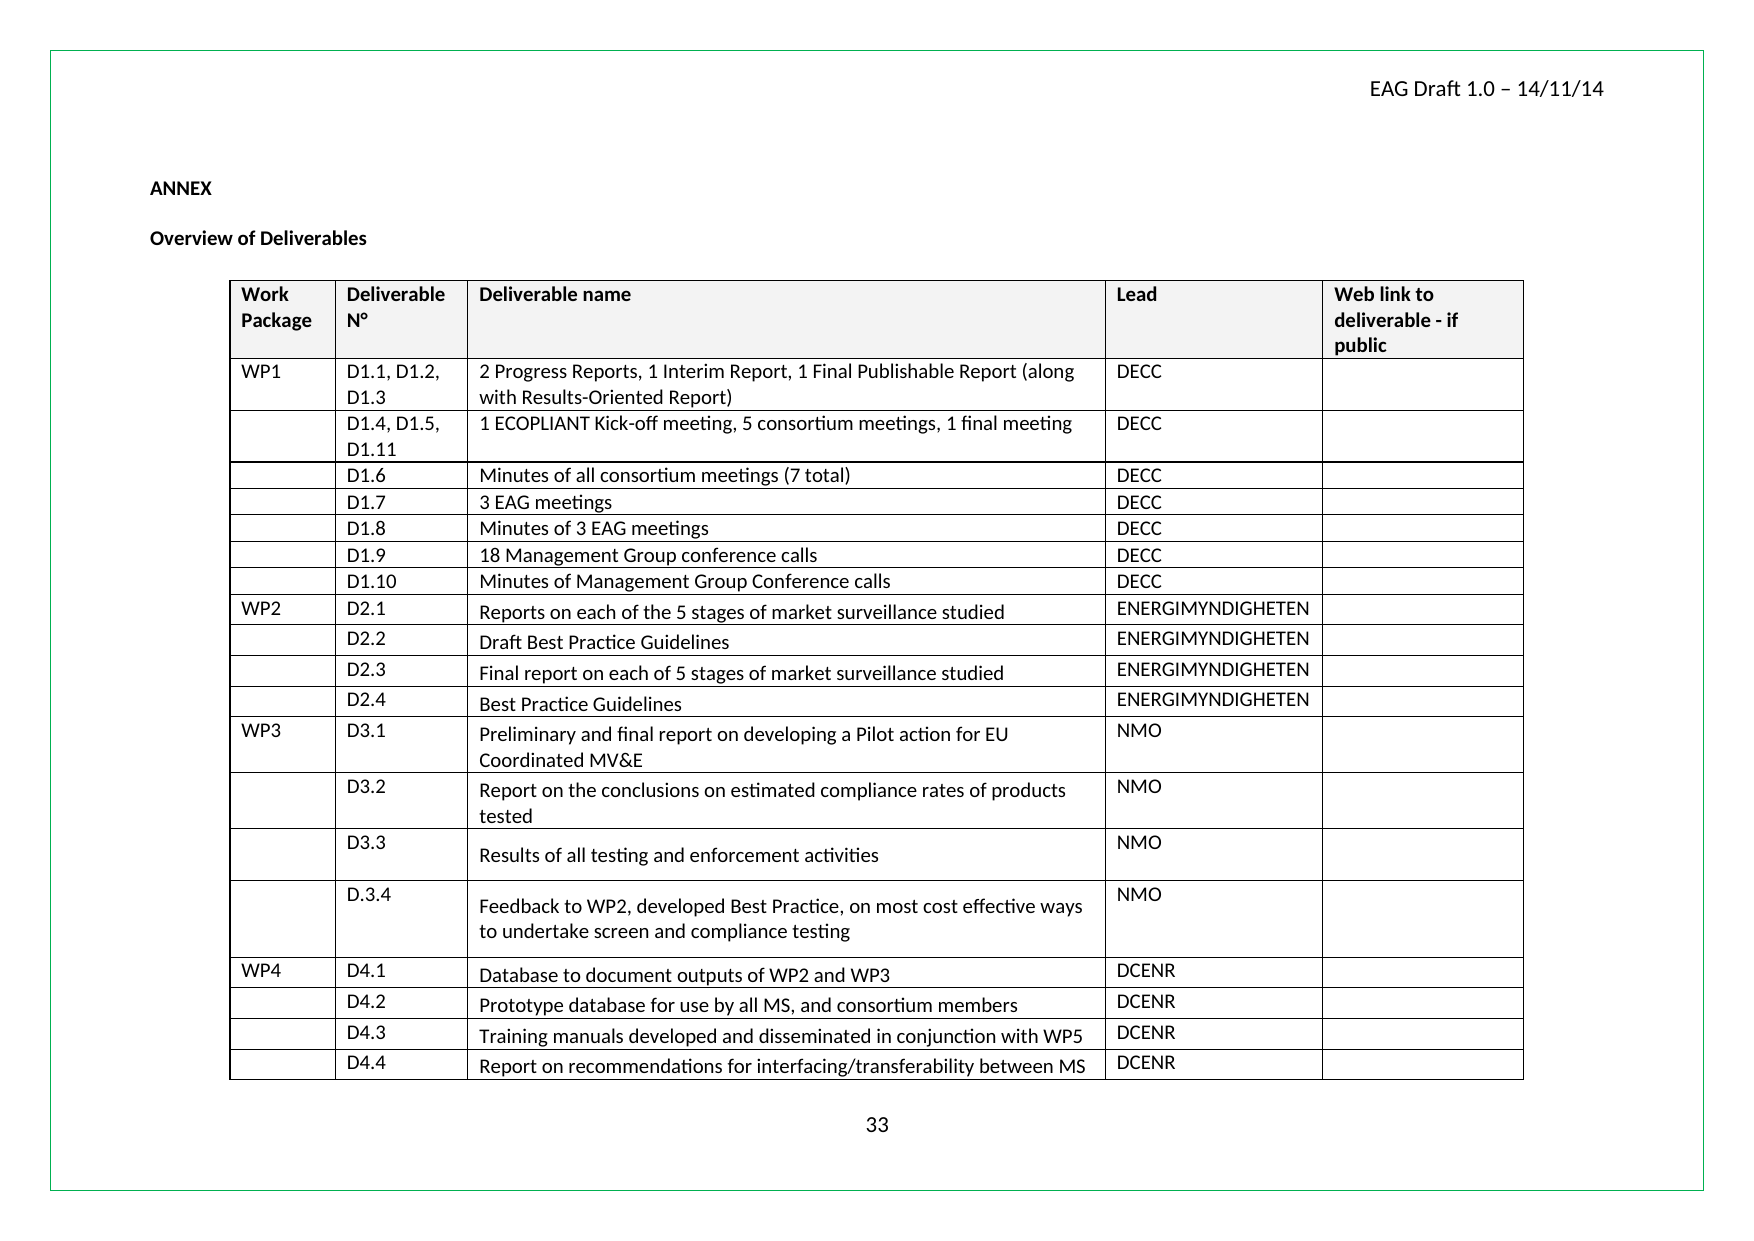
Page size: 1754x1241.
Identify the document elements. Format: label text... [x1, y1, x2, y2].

table_cell DCENR [1106, 1050, 1322, 1079]
table_cell Report on the conclusions on estimated compliance rates of products tested [468, 773, 1105, 828]
table_cell DCENR [1106, 988, 1322, 1018]
table_cell [1323, 515, 1523, 541]
table_cell ENERGIMYNDIGHETEN [1106, 656, 1322, 686]
table_cell ENERGIMYNDIGHETEN [1106, 625, 1322, 655]
table_cell [1323, 881, 1523, 957]
table_cell Results of all testing and enforcement activities [468, 829, 1105, 880]
table_cell Best Practice Guidelines [468, 687, 1105, 716]
table_cell Feedback to WP2, developed Best Practice, on most cost effective ways to undertake screen and compliance testing [468, 881, 1105, 957]
table_header Deliverable name [468, 281, 1105, 358]
table_cell DECC [1106, 359, 1322, 409]
table_cell [1323, 359, 1523, 409]
table_header Work Package [231, 281, 335, 358]
table_cell [231, 463, 335, 488]
table_cell WP2 [231, 595, 335, 624]
table_cell [1323, 625, 1523, 655]
table_cell [231, 411, 335, 461]
table_cell D4.2 [336, 988, 467, 1018]
table_cell [1323, 656, 1523, 686]
table_cell D1.1, D1.2, D1.3 [336, 359, 467, 409]
table_cell Minutes of 3 EAG meetings [468, 515, 1105, 541]
table_cell ENERGIMYNDIGHETEN [1106, 687, 1322, 716]
table_cell DECC [1106, 542, 1322, 567]
table_cell [1323, 988, 1523, 1018]
table_cell D1.8 [336, 515, 467, 541]
table_cell [1323, 958, 1523, 987]
table_cell DECC [1106, 568, 1322, 594]
table_cell D1.6 [336, 463, 467, 488]
table_cell DECC [1106, 489, 1322, 514]
table_cell Minutes of Management Group Conference calls [468, 568, 1105, 594]
table_cell 3 EAG meetings [468, 489, 1105, 514]
table_cell D3.2 [336, 773, 467, 828]
table_cell Prototype database for use by all MS, and consortium members [468, 988, 1105, 1018]
table_cell [231, 829, 335, 880]
table_cell 1 ECOPLIANT Kick-off meeting, 5 consortium meetings, 1 final meeting [468, 411, 1105, 461]
table_cell [1323, 568, 1523, 594]
table_cell D1.9 [336, 542, 467, 567]
table_cell DECC [1106, 463, 1322, 488]
table_cell ENERGIMYNDIGHETEN [1106, 595, 1322, 624]
table_cell [1323, 687, 1523, 716]
table_cell [1323, 1050, 1523, 1079]
table_cell Draft Best Practice Guidelines [468, 625, 1105, 655]
table_cell WP1 [231, 359, 335, 409]
table_cell DECC [1106, 411, 1322, 461]
table_cell [1323, 595, 1523, 624]
table_cell [231, 773, 335, 828]
table_header Deliverable N° [336, 281, 467, 358]
table_cell DCENR [1106, 1019, 1322, 1048]
table_cell [1323, 411, 1523, 461]
table_cell [231, 687, 335, 716]
table_cell [231, 489, 335, 514]
table_cell D2.3 [336, 656, 467, 686]
text Overview of Deliverables [150, 225, 1604, 251]
table_cell [231, 1050, 335, 1079]
table_cell D1.7 [336, 489, 467, 514]
table_cell [231, 542, 335, 567]
table_cell NMO [1106, 829, 1322, 880]
table_cell Final report on each of 5 stages of market surveillance studied [468, 656, 1105, 686]
text ANNEX [150, 175, 1604, 200]
table_cell D4.1 [336, 958, 467, 987]
table_cell Minutes of all consortium meetings (7 total) [468, 463, 1105, 488]
table_cell D3.1 [336, 717, 467, 772]
table_cell NMO [1106, 881, 1322, 957]
table_header Lead [1106, 281, 1322, 358]
table_cell D2.1 [336, 595, 467, 624]
table_cell 2 Progress Reports, 1 Interim Report, 1 Final Publishable Report (along with Results-Oriented Report) [468, 359, 1105, 409]
table_cell NMO [1106, 773, 1322, 828]
table_cell D2.2 [336, 625, 467, 655]
table_cell [231, 568, 335, 594]
table_cell NMO [1106, 717, 1322, 772]
table_cell D4.3 [336, 1019, 467, 1048]
table_cell DECC [1106, 515, 1322, 541]
table_cell DCENR [1106, 958, 1322, 987]
table_cell [1323, 829, 1523, 880]
table_cell Preliminary and final report on developing a Pilot action for EU Coordinated MV&E [468, 717, 1105, 772]
table_cell Reports on each of the 5 stages of market surveillance studied [468, 595, 1105, 624]
table_cell D1.4, D1.5, D1.11 [336, 411, 467, 461]
table_header Web link to deliverable - if public [1323, 281, 1523, 358]
table_cell WP4 [231, 958, 335, 987]
table_cell WP3 [231, 717, 335, 772]
table_cell [1323, 773, 1523, 828]
table_cell D1.10 [336, 568, 467, 594]
table_cell D2.4 [336, 687, 467, 716]
table_cell [231, 881, 335, 957]
table_cell [231, 988, 335, 1018]
table_cell [231, 515, 335, 541]
table_cell Database to document outputs of WP2 and WP3 [468, 958, 1105, 987]
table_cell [468, 1050, 1105, 1079]
table_cell [1323, 717, 1523, 772]
table_cell [231, 1019, 335, 1048]
table_cell [231, 625, 335, 655]
table_cell Training manuals developed and disseminated in conjunction with WP5 [468, 1019, 1105, 1048]
table_cell [1323, 542, 1523, 567]
table_cell D3.3 [336, 829, 467, 880]
table_cell D.3.4 [336, 881, 467, 957]
table_cell [1323, 463, 1523, 488]
table_cell [1323, 489, 1523, 514]
table_cell [231, 656, 335, 686]
table_cell [1323, 1019, 1523, 1048]
table_cell 18 Management Group conference calls [468, 542, 1105, 567]
table_cell D4.4 [336, 1050, 467, 1079]
